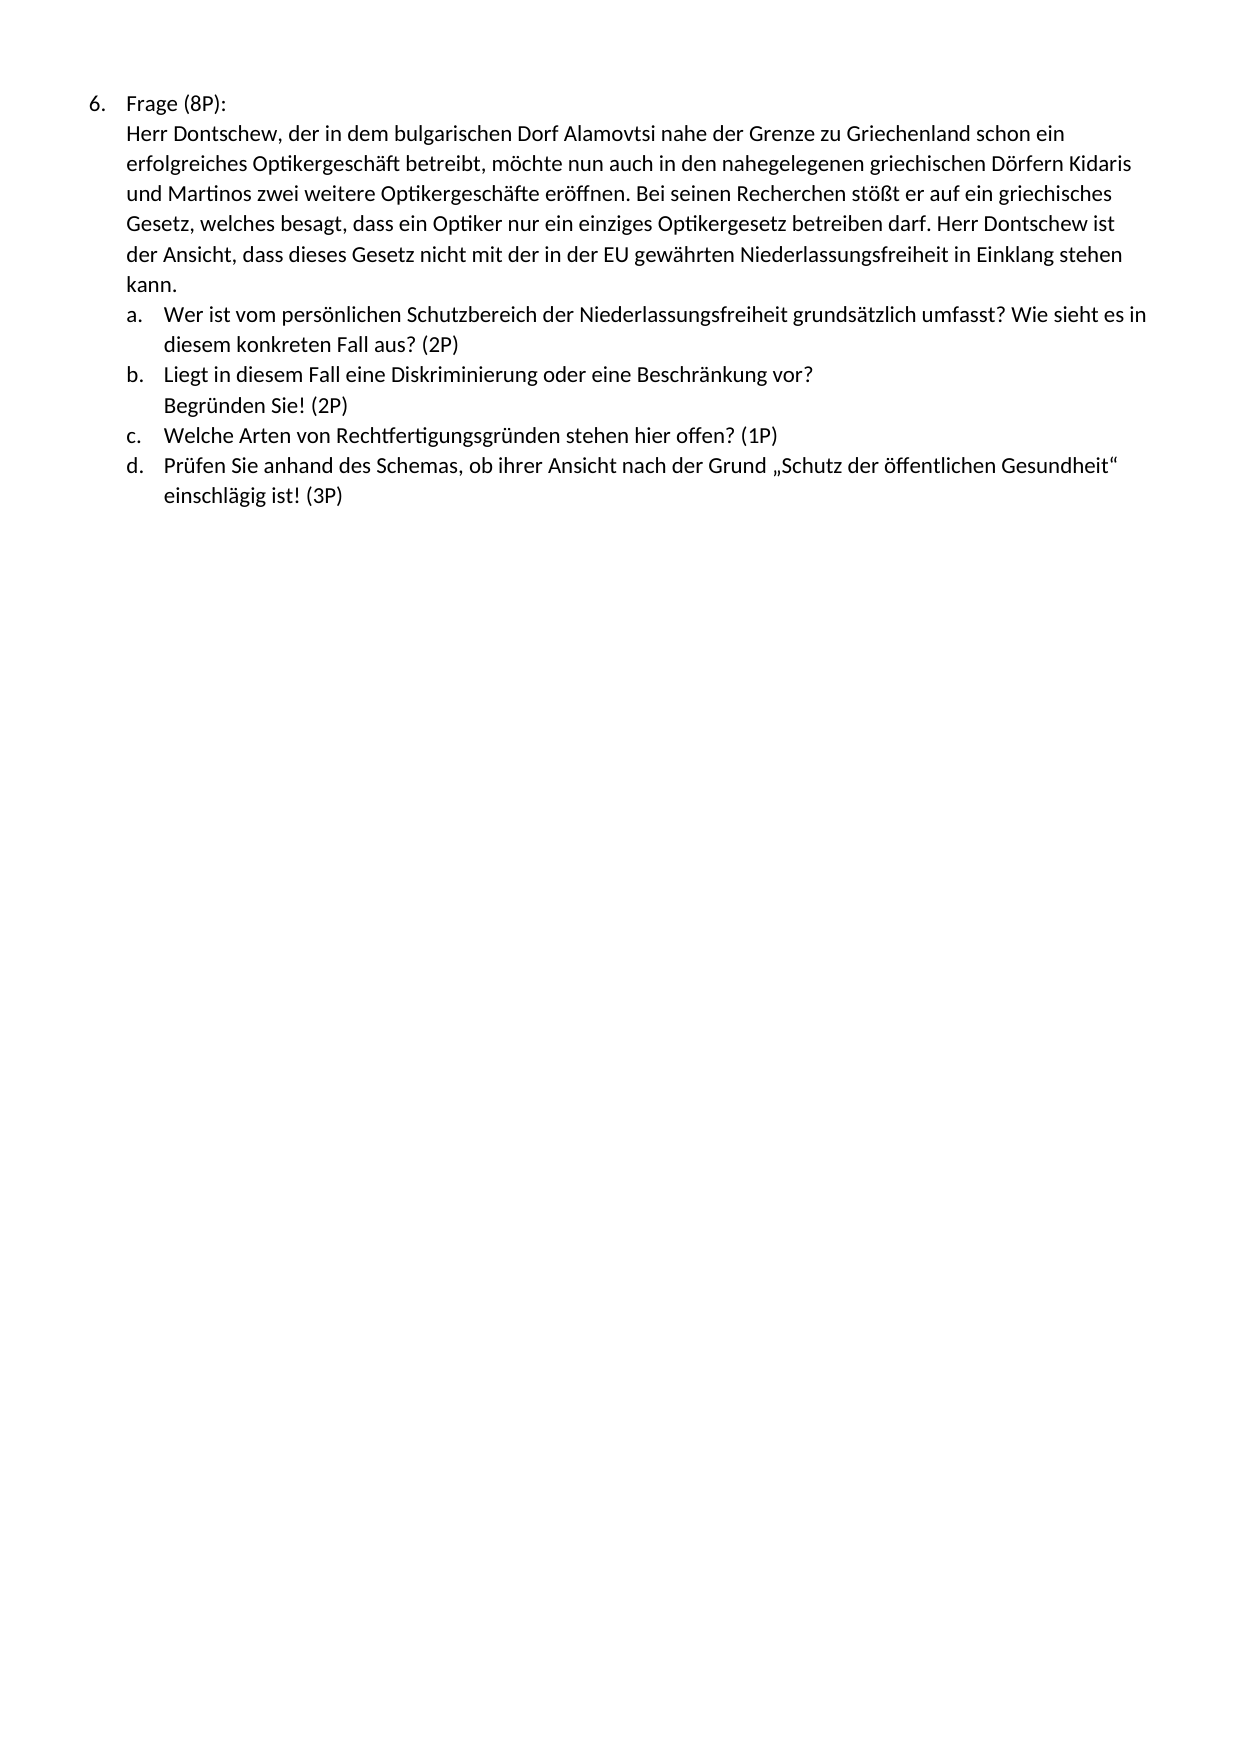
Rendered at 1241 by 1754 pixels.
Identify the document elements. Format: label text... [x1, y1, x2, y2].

list Wer ist vom persönlichen Schutzbereich der Niederlassungsfreiheit grundsätzlich umfasst? Wie sieht es in diesem konkreten Fall aus? (2P) [126, 300, 1152, 358]
list Prüfen Sie anhand des Schemas, ob ihrer Ansicht nach der Grund „Schutz der öffentlichen Gesundheit“ einschlägig ist! (3P) [126, 451, 1152, 509]
list Liegt in diesem Fall eine Diskriminierung oder eine Beschränkung vor? [126, 361, 1152, 388]
list Frage (8P): [89, 89, 1152, 117]
list Herr Dontschew, der in dem bulgarischen Dorf Alamovtsi nahe der Grenze zu Griechenland schon ein erfolgreiches Optikergeschäft betreibt, möchte nun auch in den nahegelegenen griechischen Dörfern Kidaris und Martinos zwei weitere Optikergeschäfte eröffnen. Bei seinen Recherchen stößt er auf ein griechisches Gesetz, welches besagt, dass ein Optiker nur ein einziges Optikergesetz betreiben darf. Herr Dontschew ist der Ansicht, dass dieses Gesetz nicht mit der in der EU gewährten Niederlassungsfreiheit in Einklang stehen kann. [126, 119, 1152, 298]
list Welche Arten von Rechtfertigungsgründen stehen hier offen? (1P) [126, 421, 1152, 449]
list Begründen Sie! (2P) [164, 391, 1152, 419]
